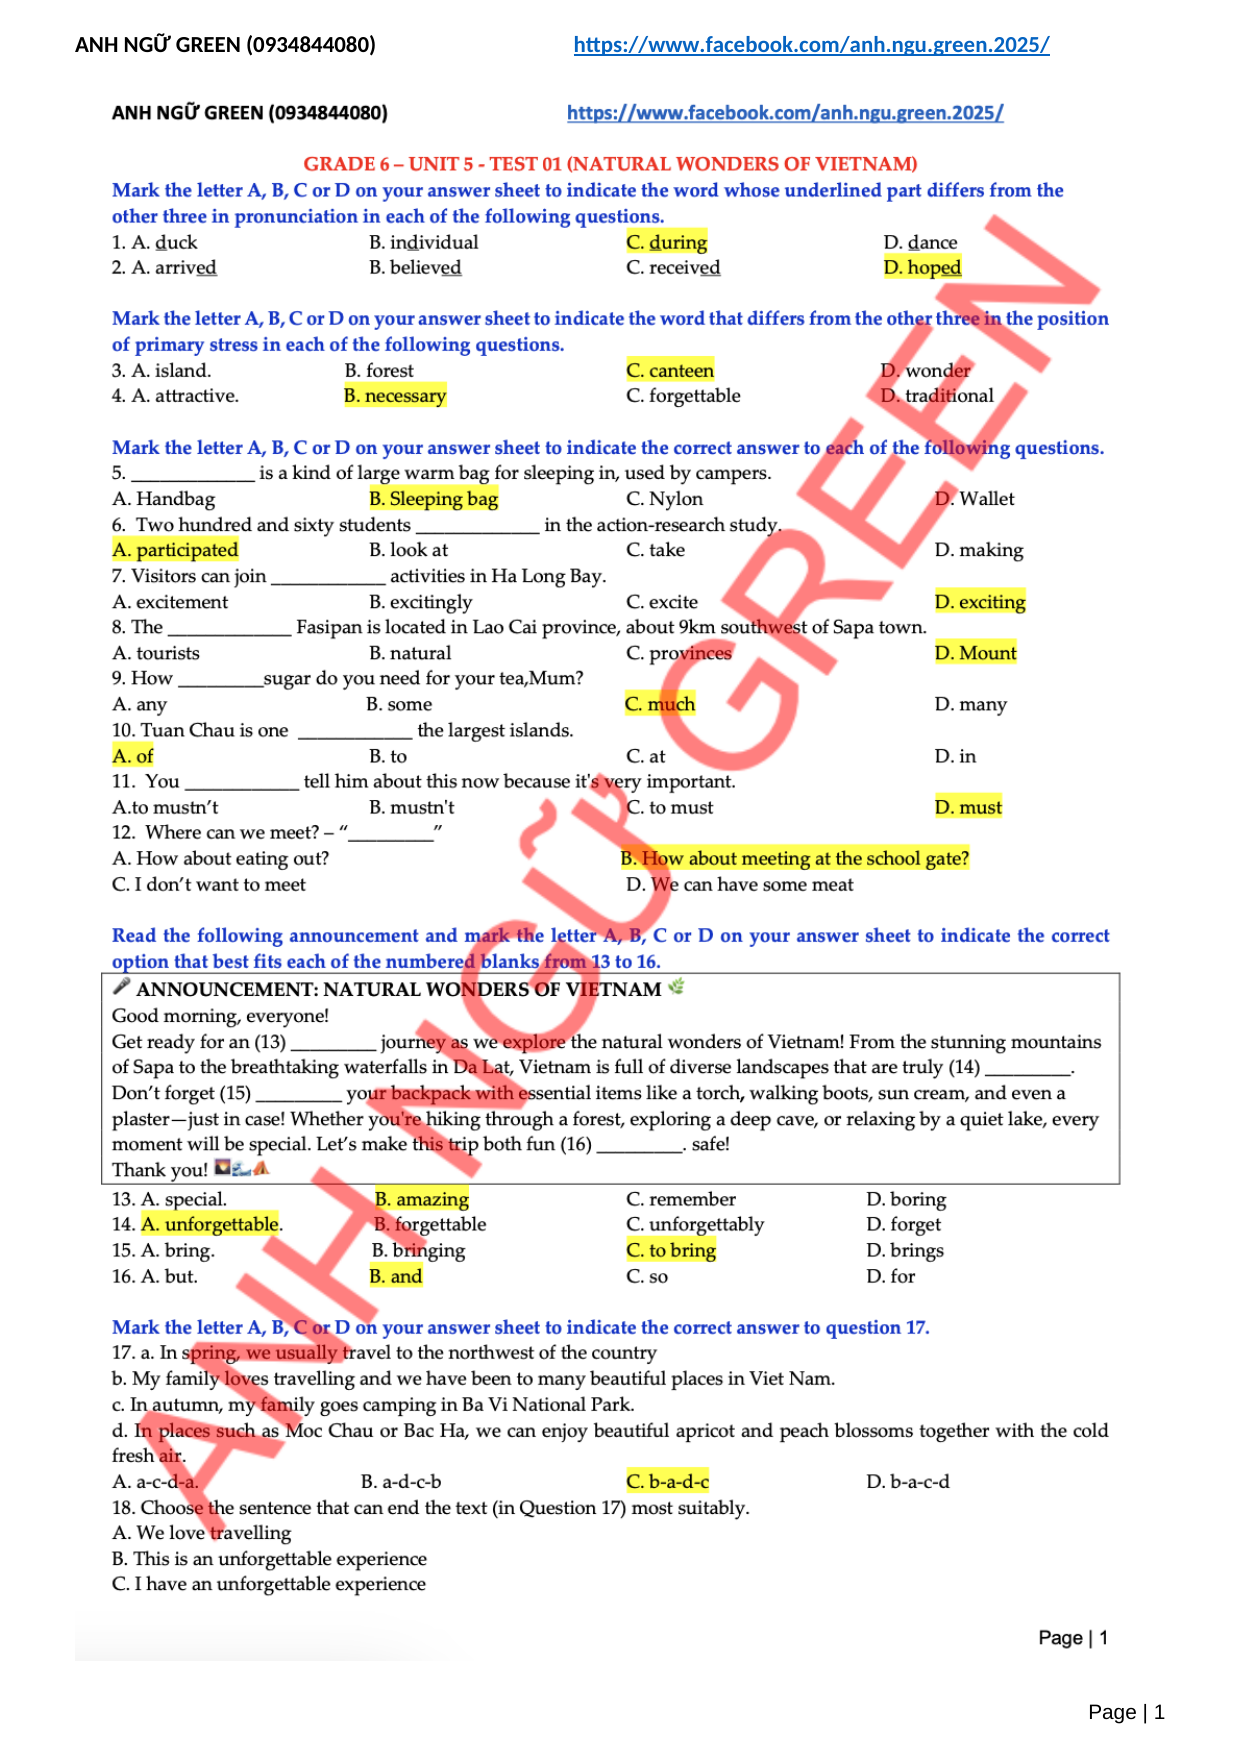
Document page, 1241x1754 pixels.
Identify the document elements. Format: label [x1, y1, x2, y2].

picture [75, 86, 1157, 1661]
